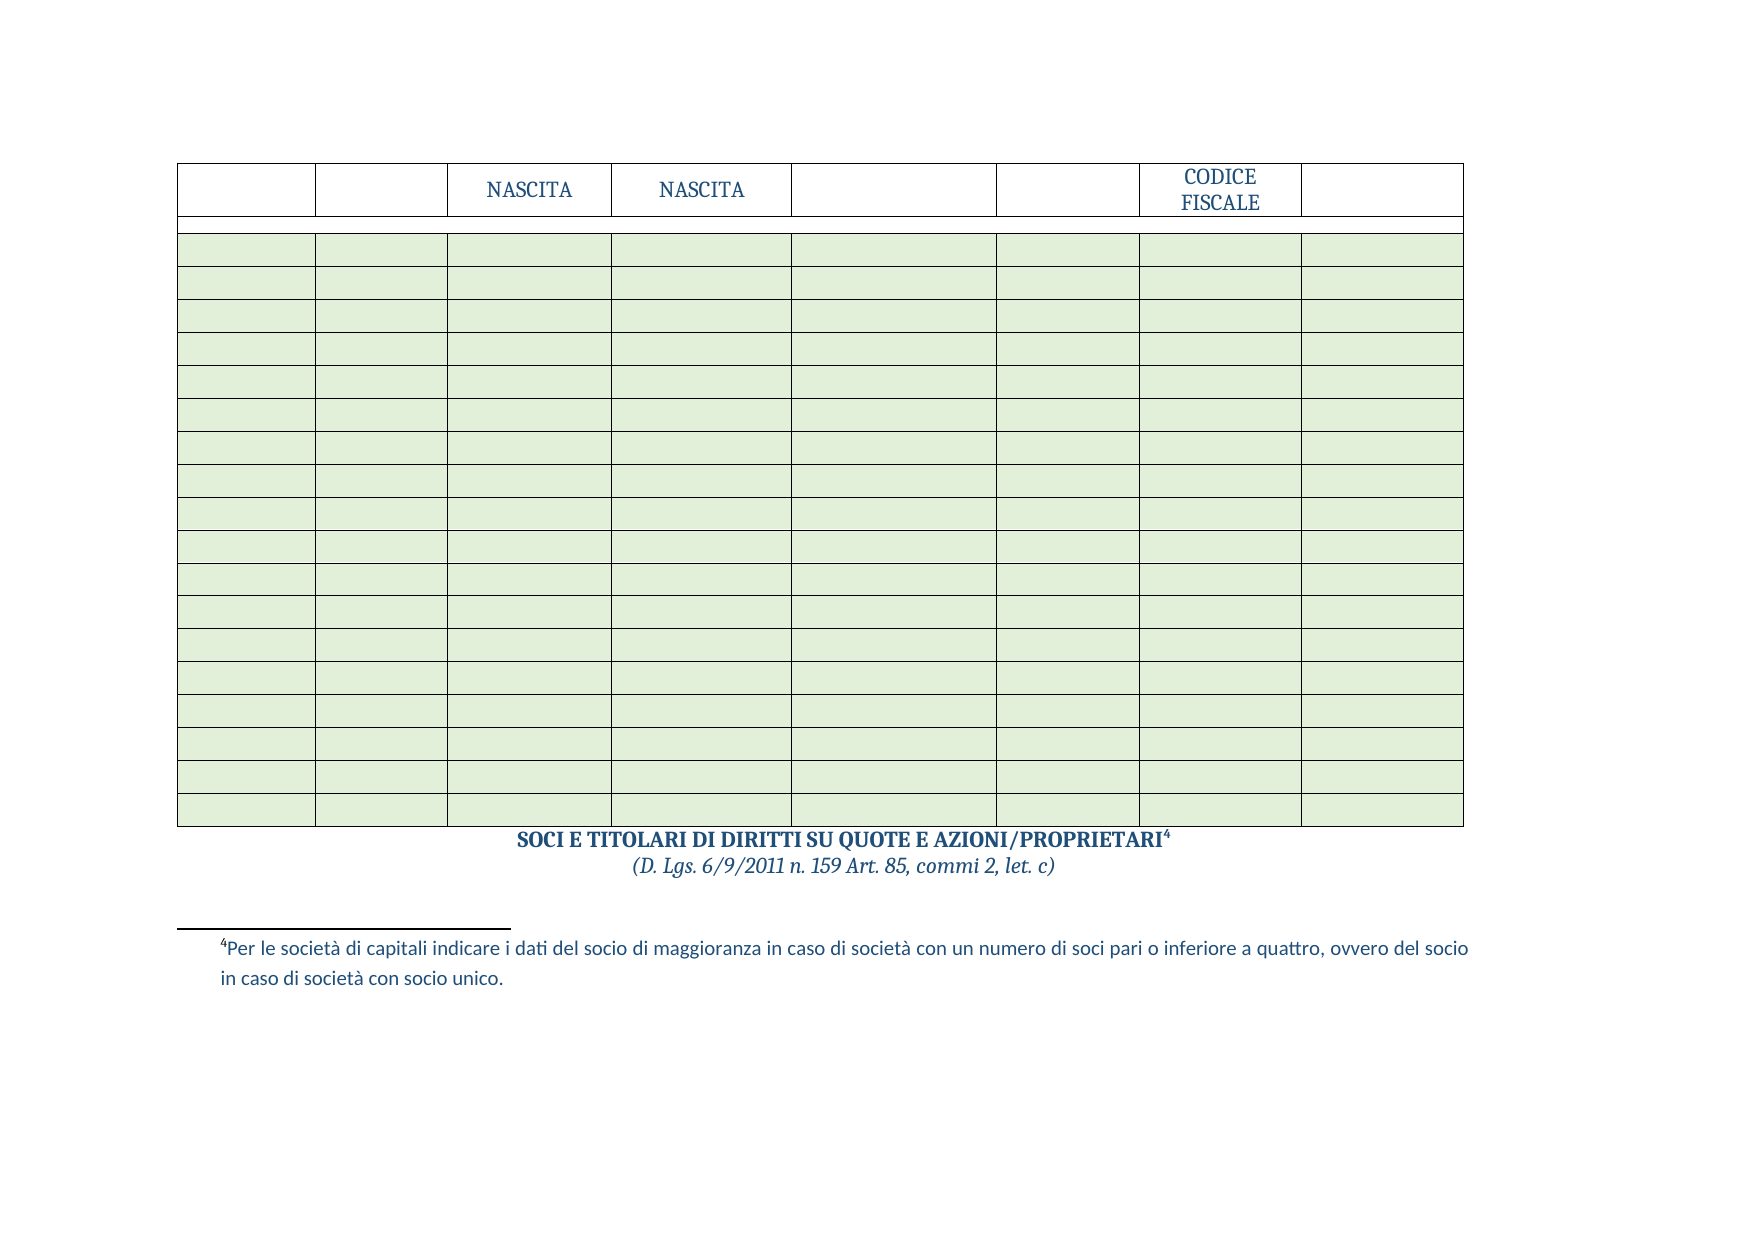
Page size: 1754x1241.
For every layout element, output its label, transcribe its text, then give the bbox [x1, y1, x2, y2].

table_cell [792, 794, 996, 826]
table_cell [448, 662, 611, 694]
table_cell [612, 465, 791, 497]
table_cell [1302, 531, 1463, 562]
table_cell [1140, 695, 1301, 727]
table_cell [612, 234, 791, 266]
text SOCI E TITOLARI DI DIRITTI SU QUOTE E AZIONI/PROPRIETARI [177, 827, 1511, 853]
table_cell [1140, 662, 1301, 694]
table_cell [997, 300, 1139, 332]
table_cell [448, 531, 611, 562]
table_cell [316, 432, 447, 464]
table_cell [612, 564, 791, 595]
table_cell [1302, 399, 1463, 431]
table_cell [316, 728, 447, 760]
table_cell [316, 695, 447, 727]
table_cell [792, 564, 996, 595]
table_cell [1302, 465, 1463, 497]
table_cell [1140, 629, 1301, 661]
table_cell [1302, 761, 1463, 793]
table_cell [448, 794, 611, 826]
table_cell [792, 728, 996, 760]
table_cell [997, 564, 1139, 595]
table_header RESIDENZA [792, 164, 996, 216]
table_cell [612, 728, 791, 760]
table_cell [997, 366, 1139, 398]
table_header LUOGO DI NASCITA [448, 164, 611, 216]
table_cell [792, 498, 996, 529]
table_cell [448, 728, 611, 760]
table_cell [792, 695, 996, 727]
table_cell [1302, 498, 1463, 529]
table_cell [316, 662, 447, 694]
table_header COGNOME [178, 164, 315, 216]
table_cell [1140, 596, 1301, 628]
table_cell [612, 629, 791, 661]
table_cell [997, 399, 1139, 431]
table_cell [178, 695, 315, 727]
table_header NOME [316, 164, 447, 216]
table_cell [997, 728, 1139, 760]
table_cell [792, 300, 996, 332]
table_cell [1302, 432, 1463, 464]
table_cell [792, 465, 996, 497]
table_header CODICE FISCALE [1140, 164, 1301, 216]
table_cell [1302, 662, 1463, 694]
table_cell [316, 267, 447, 299]
table_cell [448, 366, 611, 398]
table_cell [612, 761, 791, 793]
table_cell [178, 234, 315, 266]
table_cell [792, 366, 996, 398]
table_cell [1302, 794, 1463, 826]
table_cell [612, 399, 791, 431]
table_cell [316, 629, 447, 661]
table_cell [1140, 761, 1301, 793]
table_cell [316, 564, 447, 595]
table_cell [612, 596, 791, 628]
table_cell [1302, 564, 1463, 595]
table_cell [316, 465, 447, 497]
table_cell [792, 761, 996, 793]
table_cell [316, 234, 447, 266]
table_cell [1140, 432, 1301, 464]
table_cell [1140, 366, 1301, 398]
table_cell [1302, 366, 1463, 398]
table_cell [316, 498, 447, 529]
table_cell [316, 794, 447, 826]
table_cell [792, 333, 996, 365]
table_cell [997, 432, 1139, 464]
table_cell [1302, 300, 1463, 332]
table_cell [1302, 629, 1463, 661]
table_cell [1140, 300, 1301, 332]
table_cell [178, 300, 315, 332]
table_cell [448, 596, 611, 628]
table_cell [997, 629, 1139, 661]
table_cell [178, 366, 315, 398]
table_cell [997, 662, 1139, 694]
table_cell [997, 695, 1139, 727]
table_cell [448, 465, 611, 497]
table_cell [448, 267, 611, 299]
table_cell [792, 596, 996, 628]
table_cell [612, 300, 791, 332]
table_cell [1302, 267, 1463, 299]
table_cell [612, 498, 791, 529]
table_header DATA DI NASCITA [612, 164, 791, 216]
table_cell [316, 333, 447, 365]
table_cell [448, 432, 611, 464]
table_cell [178, 217, 1463, 233]
table_cell [1302, 695, 1463, 727]
table_cell [448, 234, 611, 266]
table_cell [792, 629, 996, 661]
table_cell [1140, 399, 1301, 431]
table_cell [1140, 531, 1301, 562]
table_header CARICA [1302, 164, 1463, 216]
table_cell [448, 333, 611, 365]
table_cell [612, 695, 791, 727]
table_header INDIRIZZO [997, 164, 1139, 216]
table_cell [1140, 794, 1301, 826]
table_cell [178, 728, 315, 760]
table_cell [997, 531, 1139, 562]
table_cell [792, 531, 996, 562]
table_cell [1140, 728, 1301, 760]
table_cell [612, 794, 791, 826]
table_cell [612, 333, 791, 365]
table_cell [612, 267, 791, 299]
table_cell [448, 498, 611, 529]
table_cell [448, 761, 611, 793]
table_cell [612, 662, 791, 694]
table_cell [178, 596, 315, 628]
table_cell [316, 366, 447, 398]
table_cell [178, 761, 315, 793]
table_cell [448, 695, 611, 727]
text (D. Lgs. 6/9/2011 n. 159 Art. 85, commi 2, let. c) [177, 853, 1511, 879]
table_cell [792, 267, 996, 299]
table_cell [1302, 728, 1463, 760]
table_cell [178, 267, 315, 299]
table_cell [612, 531, 791, 562]
table_cell [316, 596, 447, 628]
table_cell [1140, 267, 1301, 299]
table_cell [316, 531, 447, 562]
table_cell [792, 399, 996, 431]
table_cell [997, 596, 1139, 628]
table_cell [178, 531, 315, 562]
table_cell [612, 432, 791, 464]
table_cell [997, 234, 1139, 266]
table_cell [178, 333, 315, 365]
table_cell [178, 794, 315, 826]
table_cell [792, 234, 996, 266]
table_cell [612, 366, 791, 398]
table_cell [1302, 333, 1463, 365]
table_cell [448, 564, 611, 595]
table_cell [448, 629, 611, 661]
table_cell [1140, 564, 1301, 595]
table_cell [178, 498, 315, 529]
table_cell [1140, 333, 1301, 365]
table_cell [1302, 596, 1463, 628]
table_cell [997, 794, 1139, 826]
table_cell [178, 465, 315, 497]
table_cell [178, 399, 315, 431]
table_cell [792, 432, 996, 464]
table_cell [997, 333, 1139, 365]
table_cell [448, 399, 611, 431]
table_cell [178, 662, 315, 694]
table_cell [1302, 234, 1463, 266]
table_cell [178, 564, 315, 595]
table_cell [178, 432, 315, 464]
table_cell [316, 761, 447, 793]
table_cell [178, 629, 315, 661]
table_cell [997, 267, 1139, 299]
table_cell [997, 761, 1139, 793]
table_cell [1140, 234, 1301, 266]
table_cell [1140, 465, 1301, 497]
table_cell [792, 662, 996, 694]
table_cell [1140, 498, 1301, 529]
table_cell [316, 300, 447, 332]
table_cell [997, 498, 1139, 529]
table_cell [448, 300, 611, 332]
table_cell [997, 465, 1139, 497]
table_cell [316, 399, 447, 431]
